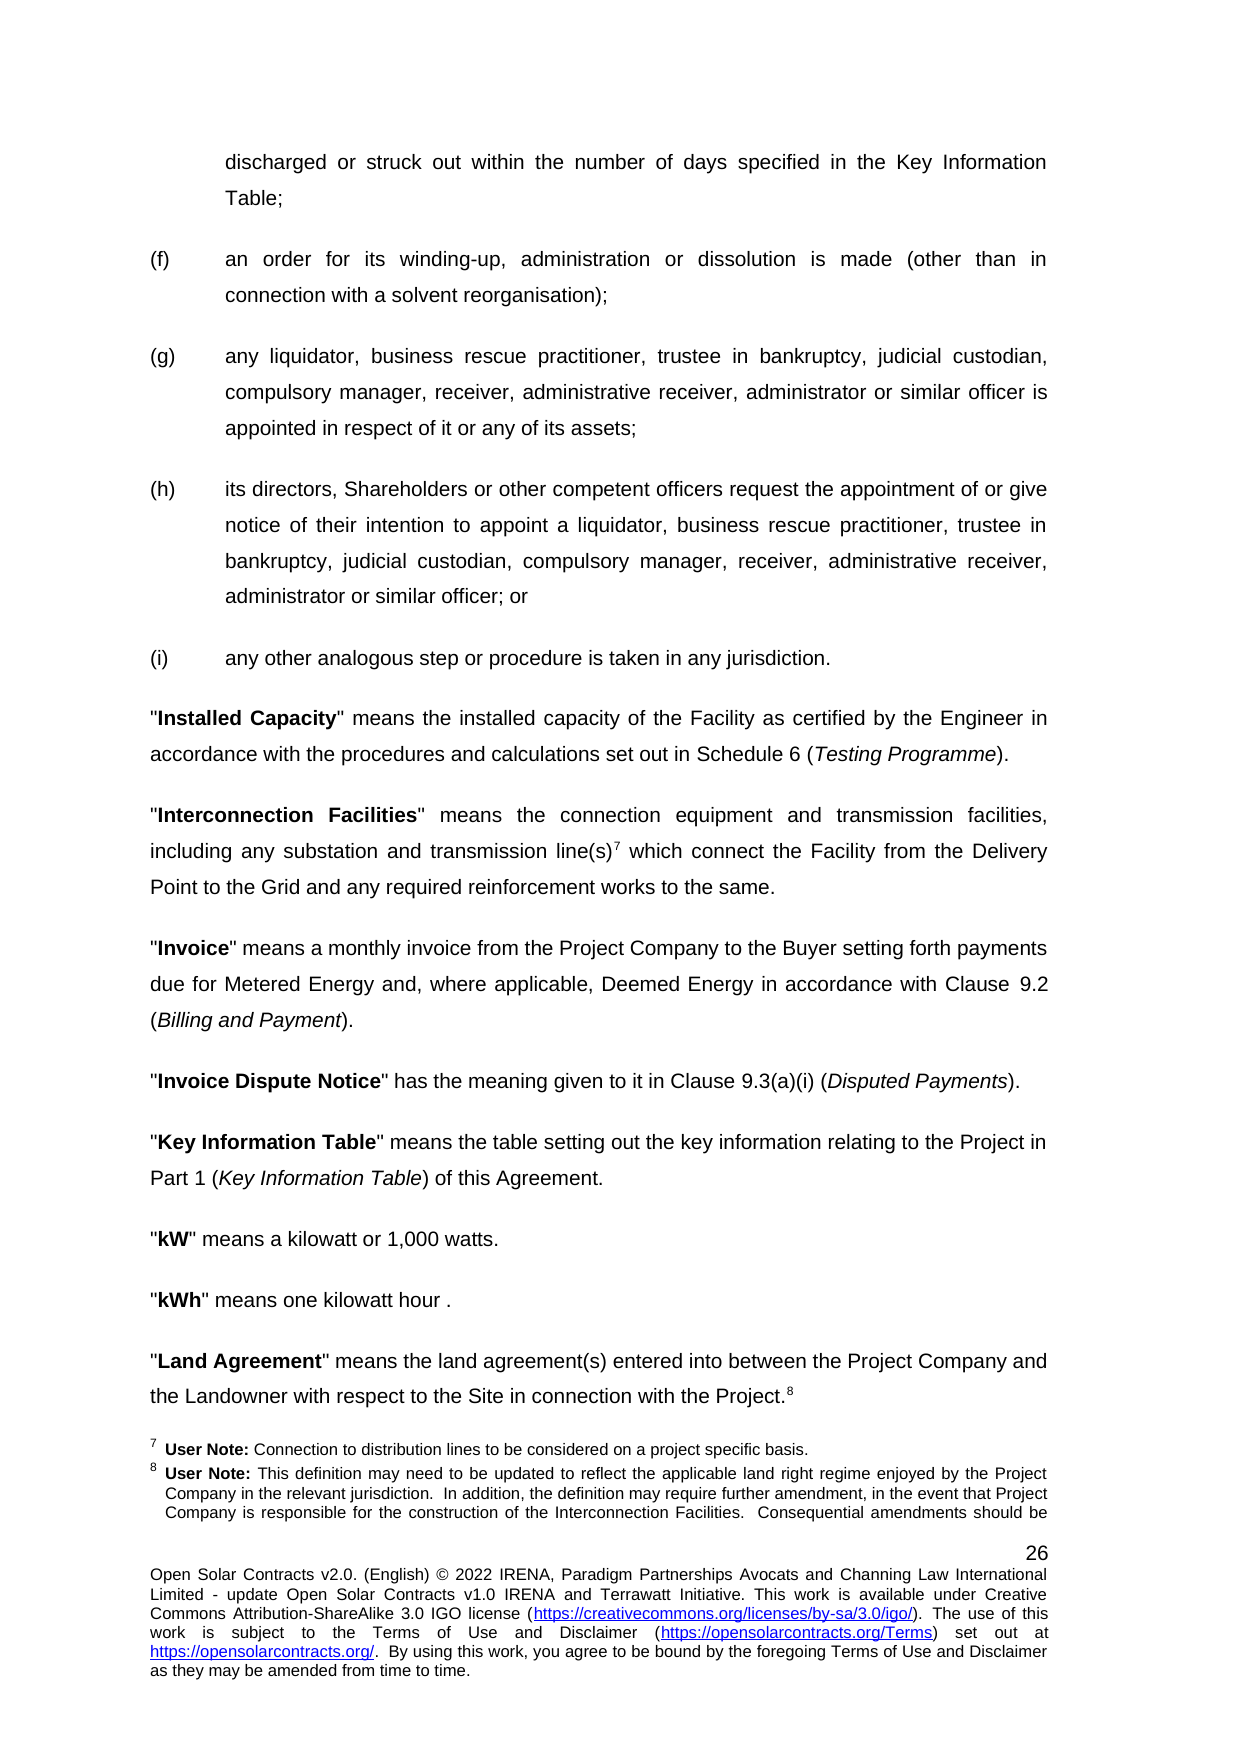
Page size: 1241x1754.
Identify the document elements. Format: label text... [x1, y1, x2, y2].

text "Invoice Dispute Notice" has the meaning given to it in Clause 9.3(a)(i) (Disputed Payments). [150, 1069, 1048, 1093]
text "kW" means a kilowatt or 1,000 watts. [150, 1227, 1048, 1251]
text "Interconnection Facilities" means the connection equipment and transmission facilities, including any substation and transmission line(s) which connect the Facility from the Delivery Point to the Grid and any required reinforcement works to the same. [150, 803, 1048, 899]
list its directors, Shareholders or other competent officers request the appointment of or give notice of their intention to appoint a liquidator, business rescue practitioner, trustee in bankruptcy, judicial custodian, compulsory manager, receiver, administrative receiver, administrator or similar officer; or [150, 477, 1048, 608]
text "kWh" means one kilowatt hour . [150, 1287, 1048, 1311]
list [150, 150, 1048, 210]
list any other analogous step or procedure is taken in any jurisdiction. [150, 645, 1048, 669]
list any liquidator, business rescue practitioner, trustee in bankruptcy, judicial custodian, compulsory manager, receiver, administrative receiver, administrator or similar officer is appointed in respect of it or any of its assets; [150, 344, 1048, 439]
list an order for its winding-up, administration or dissolution is made (other than in connection with a solvent reorganisation); [150, 247, 1048, 307]
text "Key Information Table" means the table setting out the key information relating to the Project in Part 1 (Key Information Table) of this Agreement. [150, 1130, 1048, 1189]
text "Invoice" means a monthly invoice from the Project Company to the Buyer setting forth payments due for Metered Energy and, where applicable, Deemed Energy in accordance with Clause 9.2 (Billing and Payment). [150, 936, 1048, 1032]
text "Installed Capacity" means the installed capacity of the Facility as certified by the Engineer in accordance with the procedures and calculations set out in Schedule 6 (Testing Programme). [150, 706, 1048, 766]
text "Land Agreement" means the land agreement(s) entered into between the Project Company and the Landowner with respect to the Site in connection with the Project. [150, 1348, 1048, 1408]
